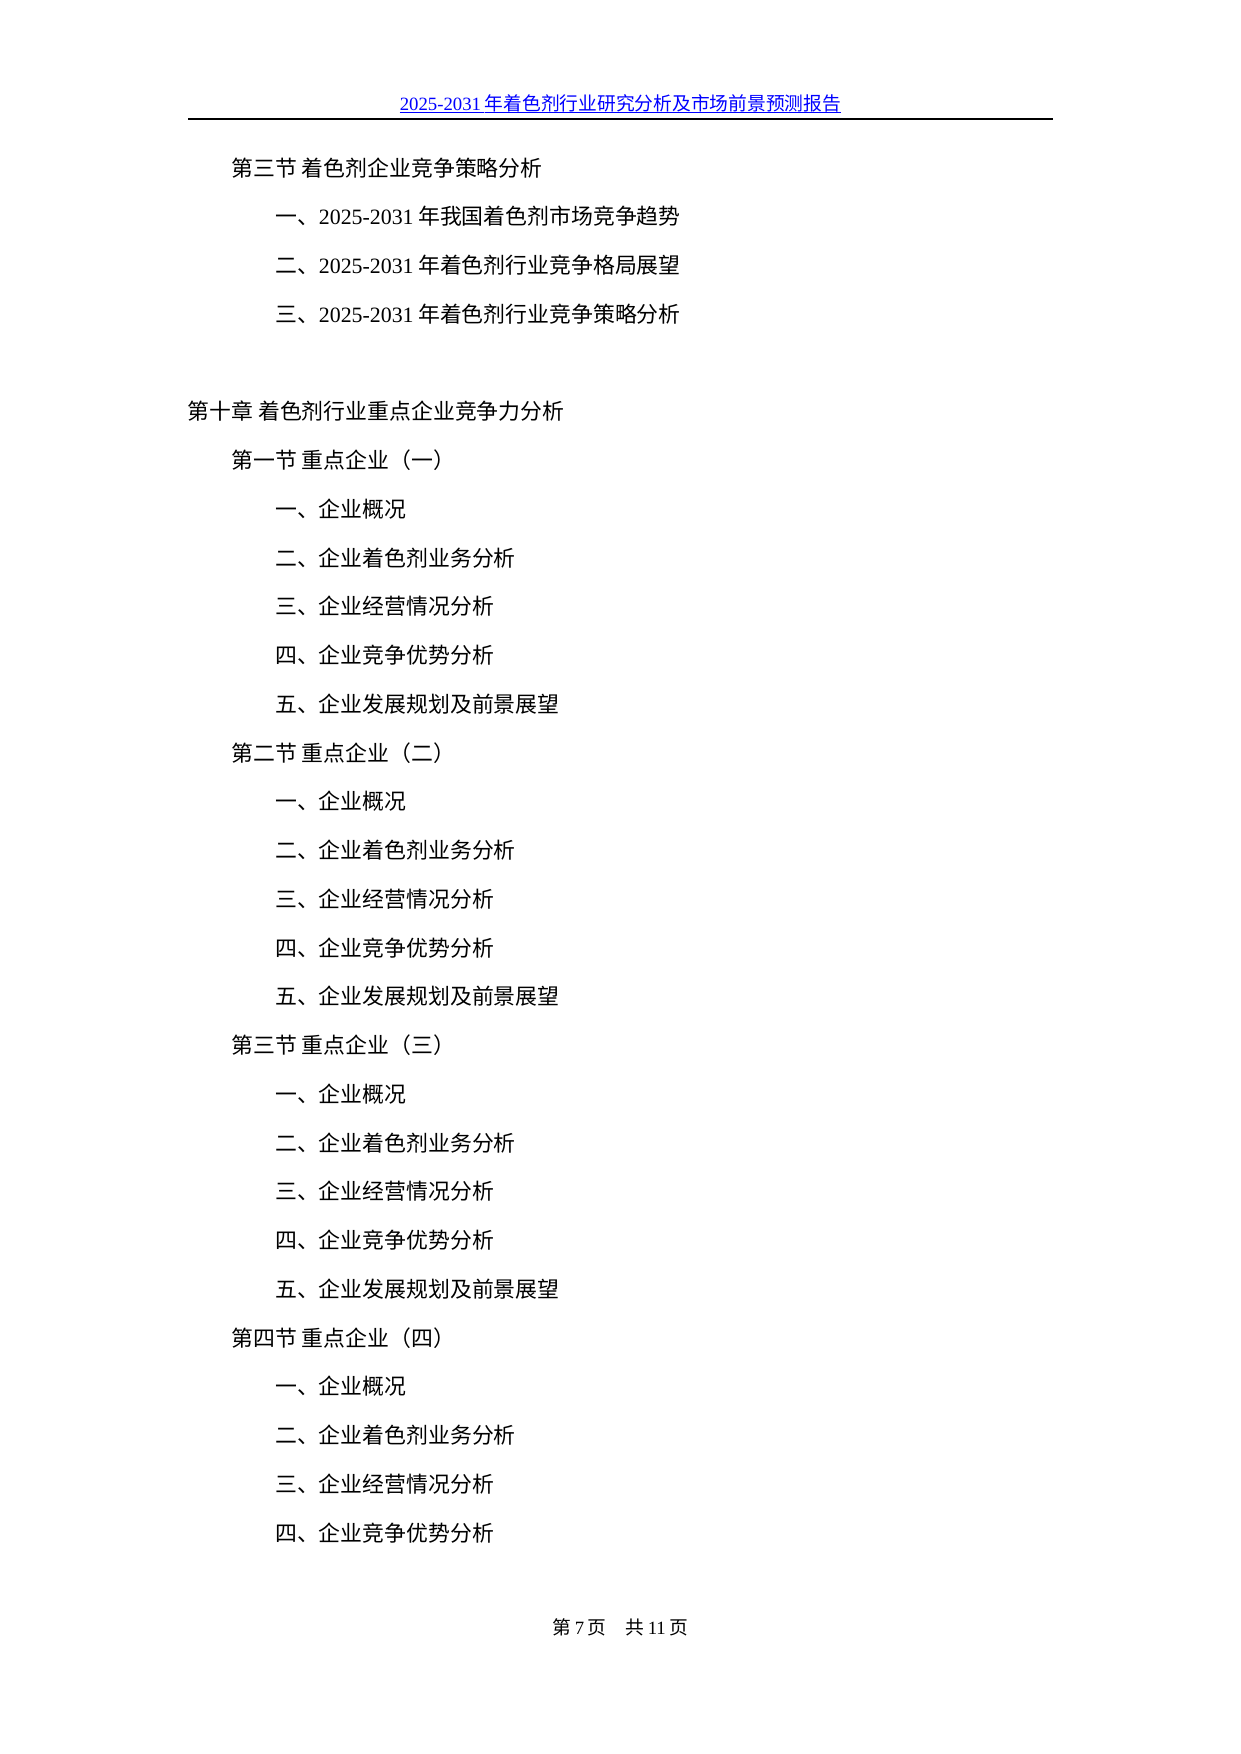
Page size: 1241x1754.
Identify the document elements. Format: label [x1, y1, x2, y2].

text [187, 150, 1053, 1548]
